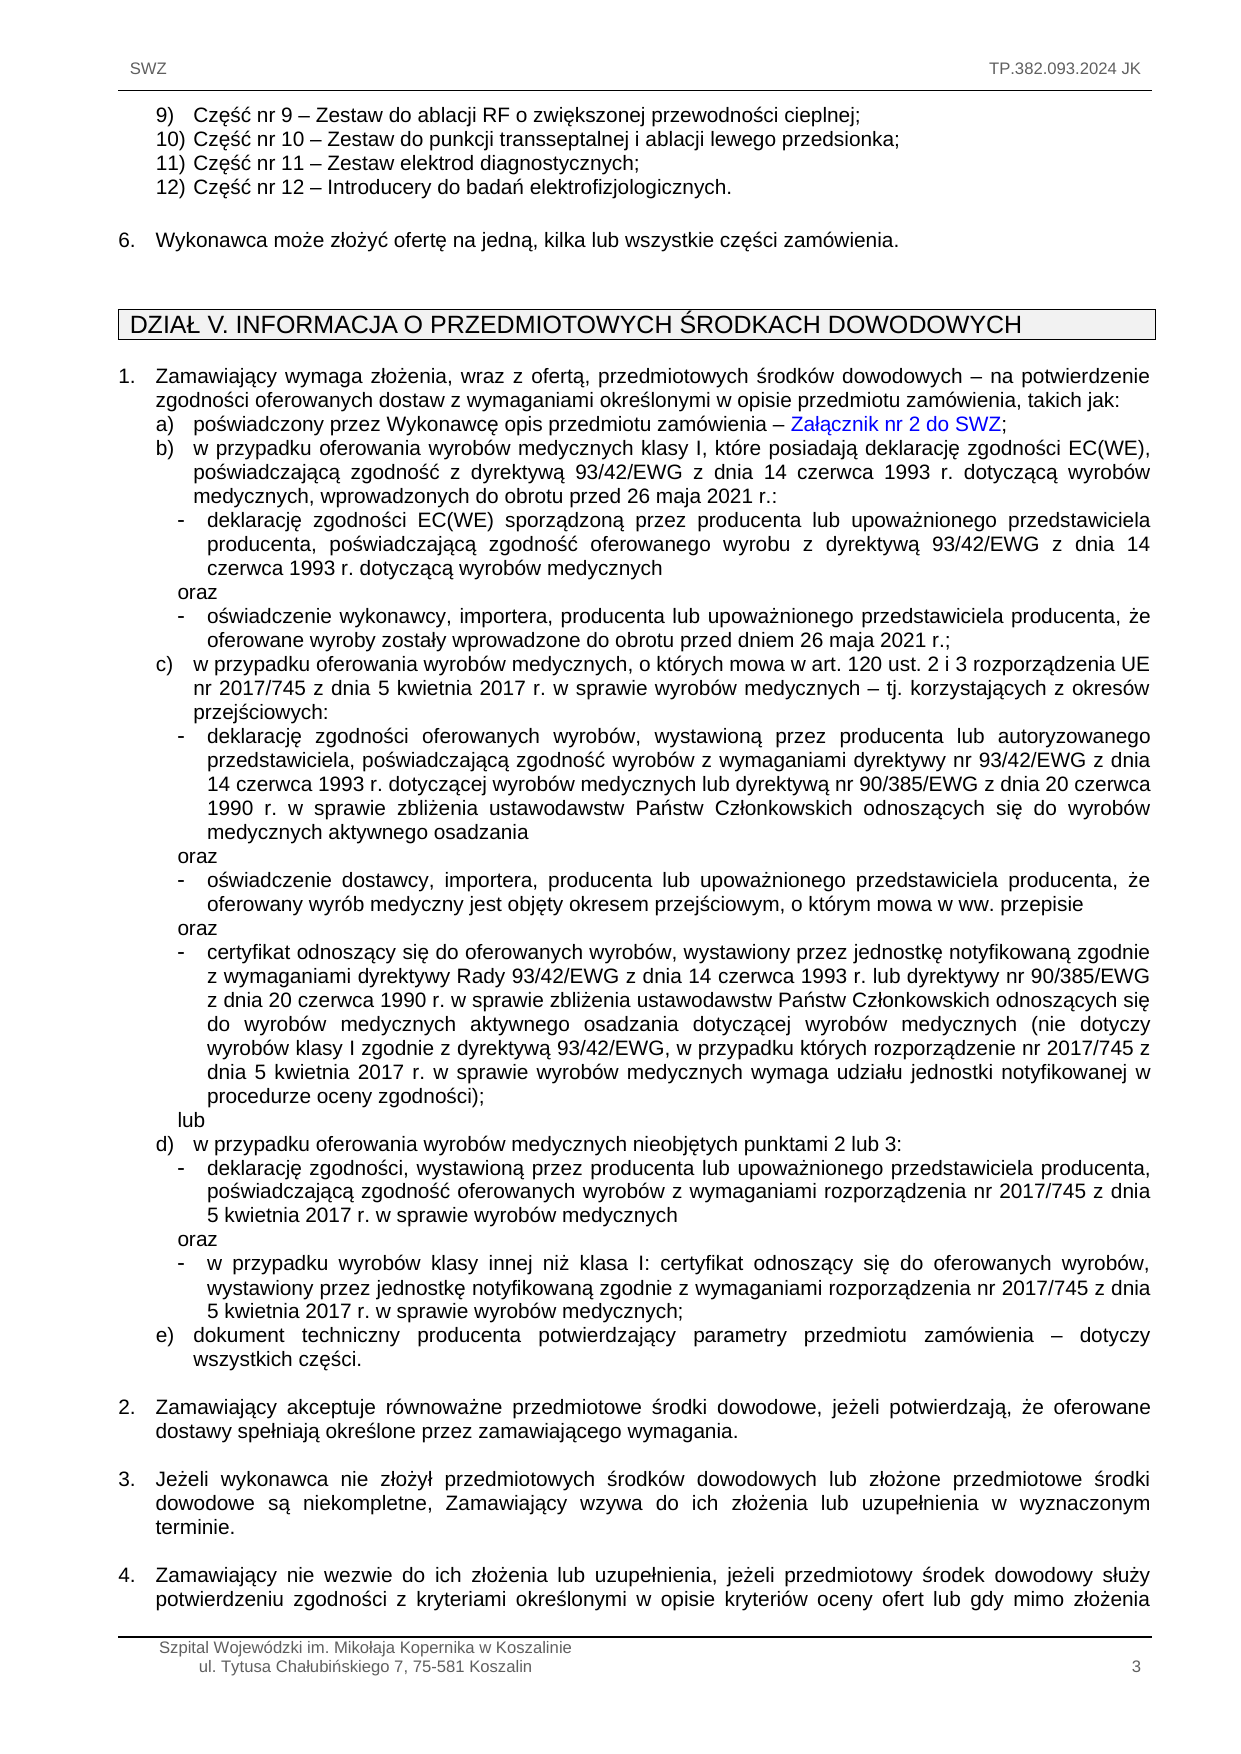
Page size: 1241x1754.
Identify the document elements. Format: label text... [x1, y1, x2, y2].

list oświadczenie dostawcy, importera, producenta lub upoważnionego przedstawiciela producenta, że oferowany wyrób medyczny jest objęty okresem przejściowym, o którym mowa w ww. przepisie [177, 868, 1152, 916]
list certyfikat odnoszący się do oferowanych wyrobów, wystawiony przez jednostkę notyfikowaną zgodnie z wymaganiami dyrektywy Rady 93/42/EWG z dnia 14 czerwca 1993 r. lub dyrektywy nr 90/385/EWG z dnia 20 czerwca 1990 r. w sprawie zbliżenia ustawodawstw Państw Członkowskich odnoszących się do wyrobów medycznych aktywnego osadzania dotyczącej wyrobów medycznych (nie dotyczy wyrobów klasy I zgodnie z dyrektywą 93/42/EWG, w przypadku których rozporządzenie nr 2017/745 z dnia 5 kwietnia 2017 r. w sprawie wyrobów medycznych wymaga udziału jednostki notyfikowanej w procedurze oceny zgodności); [177, 939, 1152, 1107]
list Zamawiający wymaga złożenia, wraz z ofertą, przedmiotowych środków dowodowych – na potwierdzenie zgodności oferowanych dostaw z wymaganiami określonymi w opisie przedmiotu zamówienia, takich jak: [118, 364, 1152, 412]
list oraz [177, 1227, 1152, 1251]
list Część nr 11 – Zestaw elektrod diagnostycznych; [156, 151, 1152, 175]
list w przypadku oferowania wyrobów medycznych, o których mowa w art. 120 ust. 2 i 3 rozporządzenia UE nr 2017/745 z dnia 5 kwietnia 2017 r. w sprawie wyrobów medycznych – tj. korzystających z okresów przejściowych: [156, 652, 1152, 724]
list oraz [177, 844, 1152, 868]
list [118, 1563, 1152, 1611]
list Część nr 9 – Zestaw do ablacji RF o zwiększonej przewodności cieplnej; [156, 103, 1152, 127]
text oraz [177, 580, 1152, 604]
list Wykonawca może złożyć ofertę na jedną, kilka lub wszystkie części zamówienia. [118, 228, 1152, 252]
table_header DZIAŁ V. INFORMACJA O PRZEDMIOTOWYCH ŚRODKACH DOWODOWYCH [119, 310, 1155, 339]
list w przypadku wyrobów klasy innej niż klasa I: certyfikat odnoszący się do oferowanych wyrobów, wystawiony przez jednostkę notyfikowaną zgodnie z wymaganiami rozporządzenia nr 2017/745 z dnia 5 kwietnia 2017 r. w sprawie wyrobów medycznych; [177, 1251, 1152, 1323]
list Część nr 10 – Zestaw do punkcji transseptalnej i ablacji lewego przedsionka; [156, 127, 1152, 151]
text lub [177, 1107, 1152, 1131]
list deklarację zgodności, wystawioną przez producenta lub upoważnionego przedstawiciela producenta, poświadczającą zgodność oferowanych wyrobów z wymaganiami rozporządzenia nr 2017/745 z dnia 5 kwietnia 2017 r. w sprawie wyrobów medycznych [177, 1155, 1152, 1227]
list poświadczony przez Wykonawcę opis przedmiotu zamówienia – Załącznik nr 2 do SWZ; [156, 412, 1152, 436]
list Część nr 12 – Introducery do badań elektrofizjologicznych. [156, 175, 1152, 199]
list w przypadku oferowania wyrobów medycznych nieobjętych punktami 2 lub 3: [156, 1131, 1152, 1155]
list Jeżeli wykonawca nie złożył przedmiotowych środków dowodowych lub złożone przedmiotowe środki dowodowe są niekompletne, Zamawiający wzywa do ich złożenia lub uzupełnienia w wyznaczonym terminie. [118, 1467, 1152, 1539]
list Zamawiający akceptuje równoważne przedmiotowe środki dowodowe, jeżeli potwierdzają, że oferowane dostawy spełniają określone przez zamawiającego wymagania. [118, 1395, 1152, 1443]
text oraz [118, 916, 1152, 939]
list w przypadku oferowania wyrobów medycznych klasy I, które posiadają deklarację zgodności EC(WE), poświadczającą zgodność z dyrektywą 93/42/EWG z dnia 14 czerwca 1993 r. dotyczącą wyrobów medycznych, wprowadzonych do obrotu przed 26 maja 2021 r.: [156, 436, 1152, 508]
list dokument techniczny producenta potwierdzający parametry przedmiotu zamówienia – dotyczy wszystkich części. [156, 1323, 1152, 1371]
list oświadczenie wykonawcy, importera, producenta lub upoważnionego przedstawiciela producenta, że oferowane wyroby zostały wprowadzone do obrotu przed dniem 26 maja 2021 r.; [177, 604, 1152, 652]
list deklarację zgodności EC(WE) sporządzoną przez producenta lub upoważnionego przedstawiciela producenta, poświadczającą zgodność oferowanego wyrobu z dyrektywą 93/42/EWG z dnia 14 czerwca 1993 r. dotyczącą wyrobów medycznych [177, 508, 1152, 580]
list deklarację zgodności oferowanych wyrobów, wystawioną przez producenta lub autoryzowanego przedstawiciela, poświadczającą zgodność wyrobów z wymaganiami dyrektywy nr 93/42/EWG z dnia 14 czerwca 1993 r. dotyczącej wyrobów medycznych lub dyrektywą nr 90/385/EWG z dnia 20 czerwca 1990 r. w sprawie zbliżenia ustawodawstw Państw Członkowskich odnoszących się do wyrobów medycznych aktywnego osadzania [177, 724, 1152, 844]
